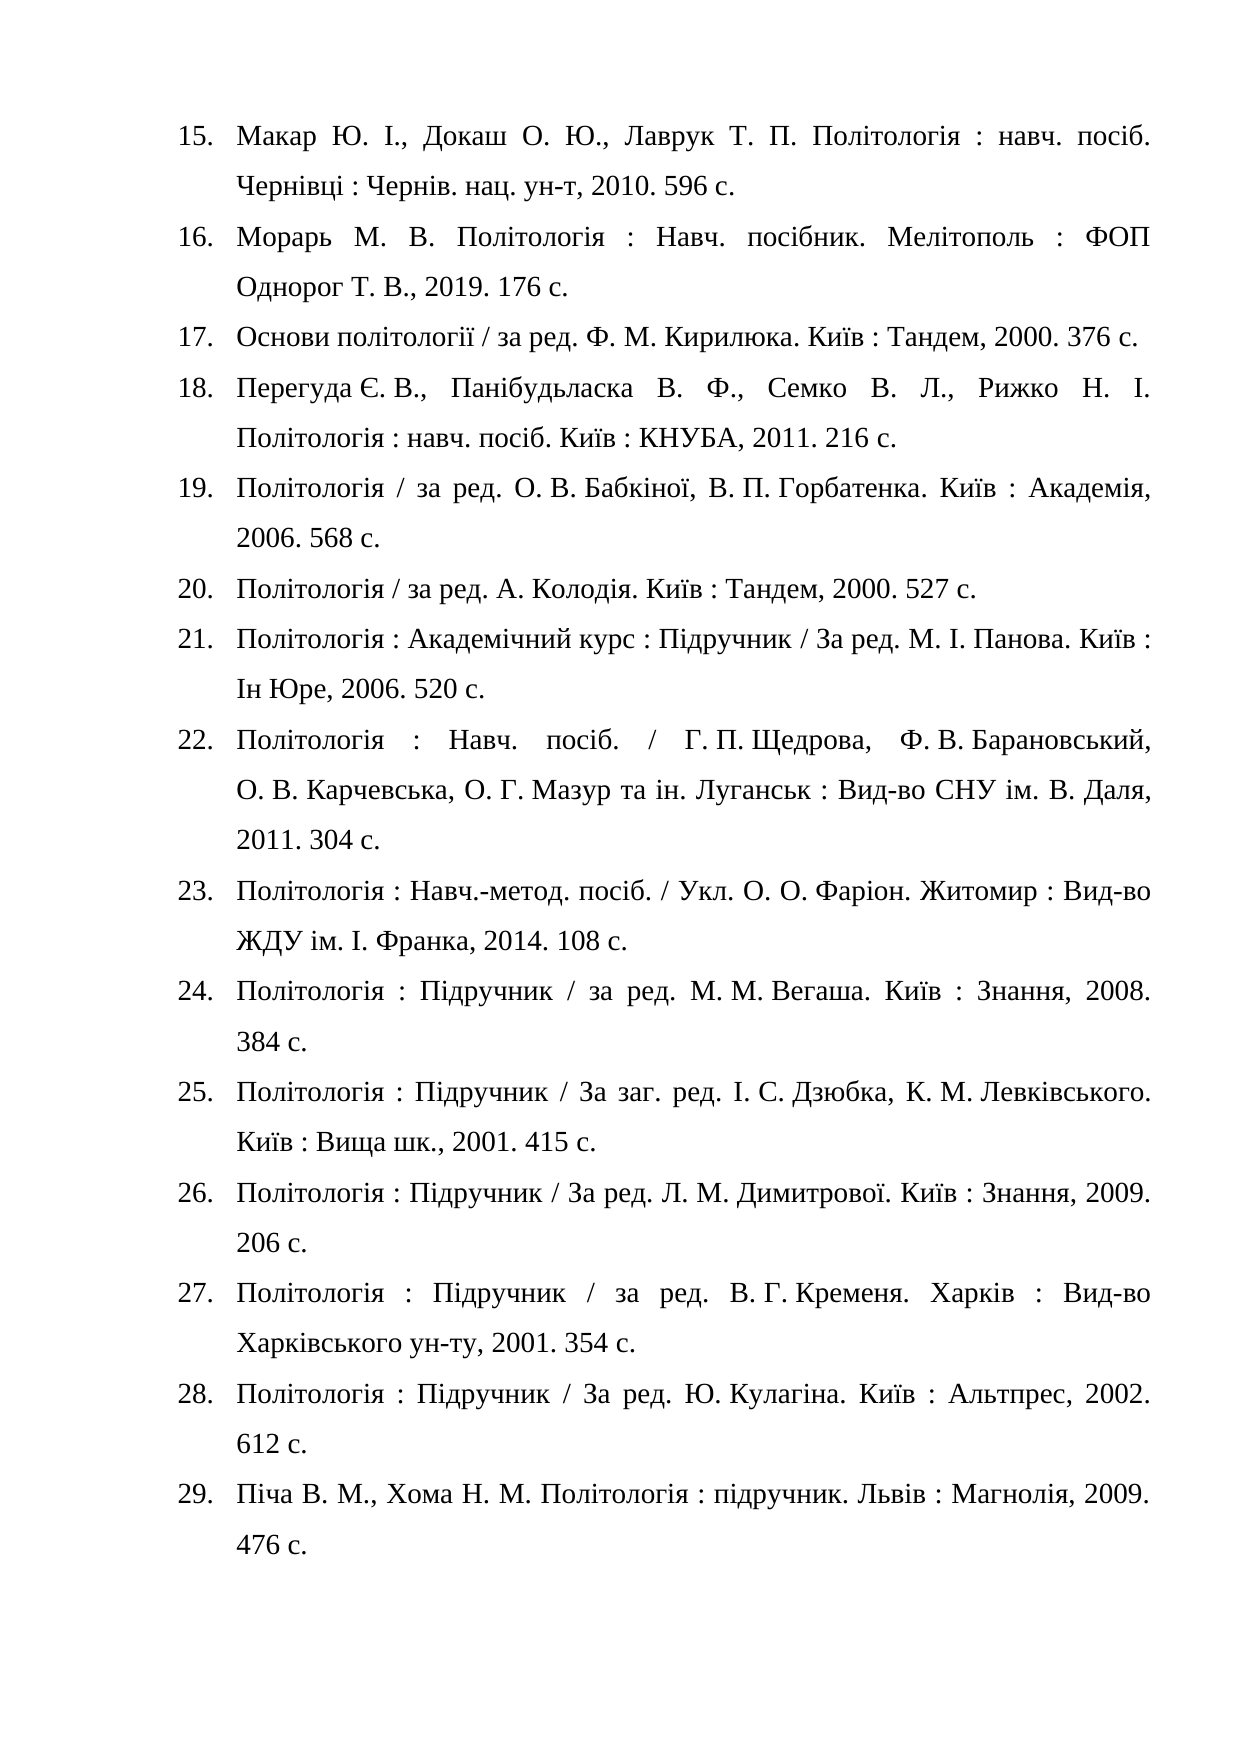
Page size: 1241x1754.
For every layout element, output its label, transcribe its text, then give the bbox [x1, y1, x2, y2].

list Політологія : Підручник / За заг. ред. І. С. Дзюбка, К. М. Левківського. Київ : Вища шк., 2001. 415 с. [177, 1074, 1152, 1158]
list Політологія / за ред. О. В. Бабкіної, В. П. Горбатенка. Київ : Академія, 2006. 568 с. [177, 470, 1152, 554]
list Піча В. М., Хома Н. М. Політологія : підручник. Львів : Магнолія, 2009. 476 с. [177, 1477, 1152, 1560]
list Політологія : Академічний курс : Підручник / За ред. М. І. Панова. Київ : Ін Юре, 2006. 520 с. [177, 621, 1152, 705]
list Перегуда Є. В., Панібудьласка В. Ф., Семко В. Л., Рижко Н. І. Політологія : навч. посіб. Київ : КНУБА, 2011. 216 с. [177, 370, 1152, 453]
list Політологія : Підручник / За ред. Л. М. Димитрової. Київ : Знання, 2009. 206 с. [177, 1175, 1152, 1258]
list Політологія : Підручник / за ред. М. М. Вегаша. Київ : Знання, 2008. 384 с. [177, 973, 1152, 1057]
list Морарь М. В. Політологія : Навч. посібник. Мелітополь : ФОП Однорог Т. В., 2019. 176 с. [177, 219, 1152, 303]
list Політологія : Навч. посіб. / Г. П. Щедрова, Ф. В. Барановський, О. В. Карчевська, О. Г. Мазур та ін. Луганськ : Вид-во СНУ ім. В. Даля, 2011. 304 с. [177, 722, 1152, 856]
list Основи політології / за ред. Ф. М. Кирилюка. Київ : Тандем, 2000. 376 с. [177, 319, 1152, 353]
list Політологія / за ред. А. Колодія. Київ : Тандем, 2000. 527 с. [177, 571, 1152, 604]
list Політологія : Підручник / за ред. В. Г. Кременя. Харків : Вид-во Харківського ун-ту, 2001. 354 с. [177, 1275, 1152, 1359]
list Політологія : Підручник / За ред. Ю. Кулагіна. Київ : Альтпрес, 2002. 612 с. [177, 1376, 1152, 1460]
list Макар Ю. І., Докаш О. Ю., Лаврук Т. П. Політологія : навч. посіб. Чернівці : Чернів. нац. ун-т, 2010. 596 с. [177, 118, 1152, 202]
list Політологія : Навч.-метод. посіб. / Укл. О. О. Фаріон. Житомир : Вид-во ЖДУ ім. І. Франка, 2014. 108 с. [177, 873, 1152, 957]
